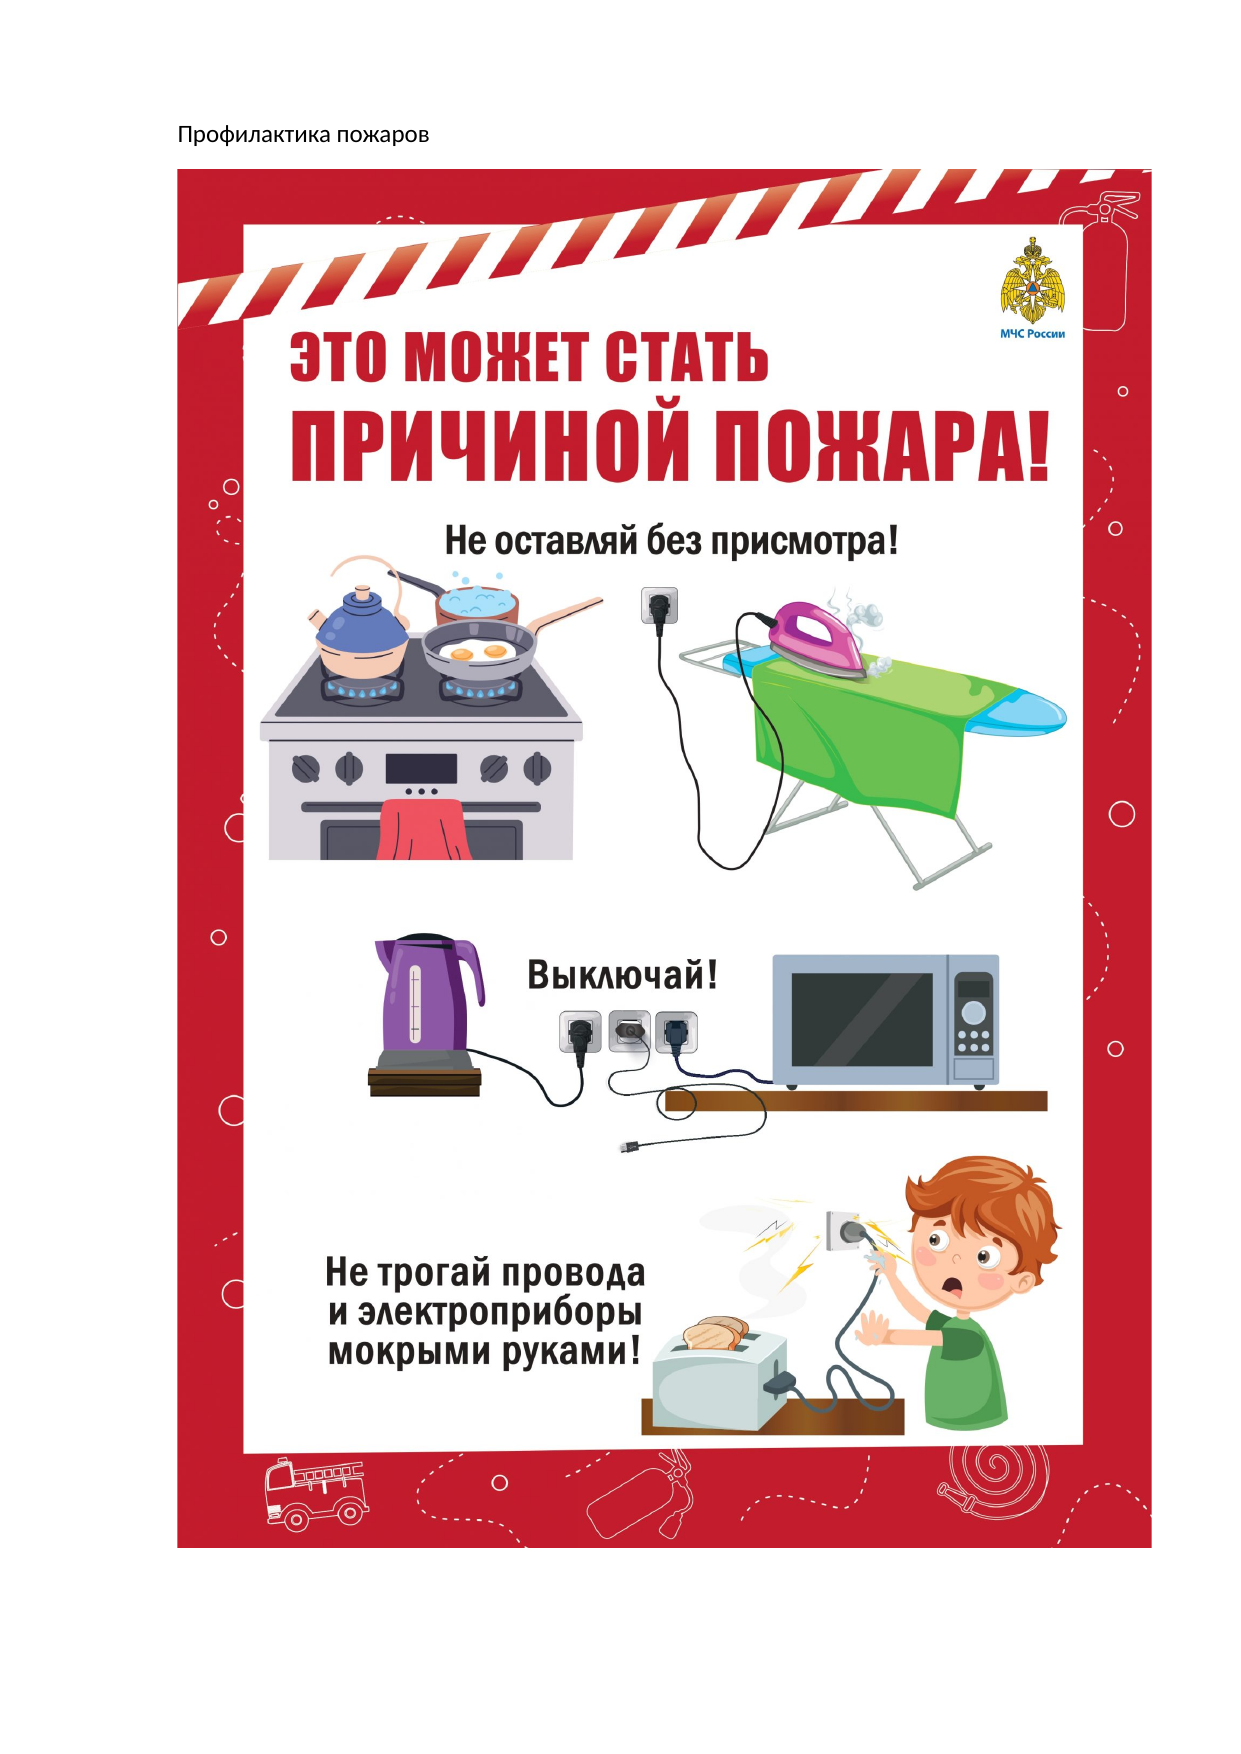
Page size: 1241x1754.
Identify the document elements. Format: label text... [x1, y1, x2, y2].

picture [177, 169, 1152, 1548]
text Профилактика пожаров [177, 118, 1152, 149]
